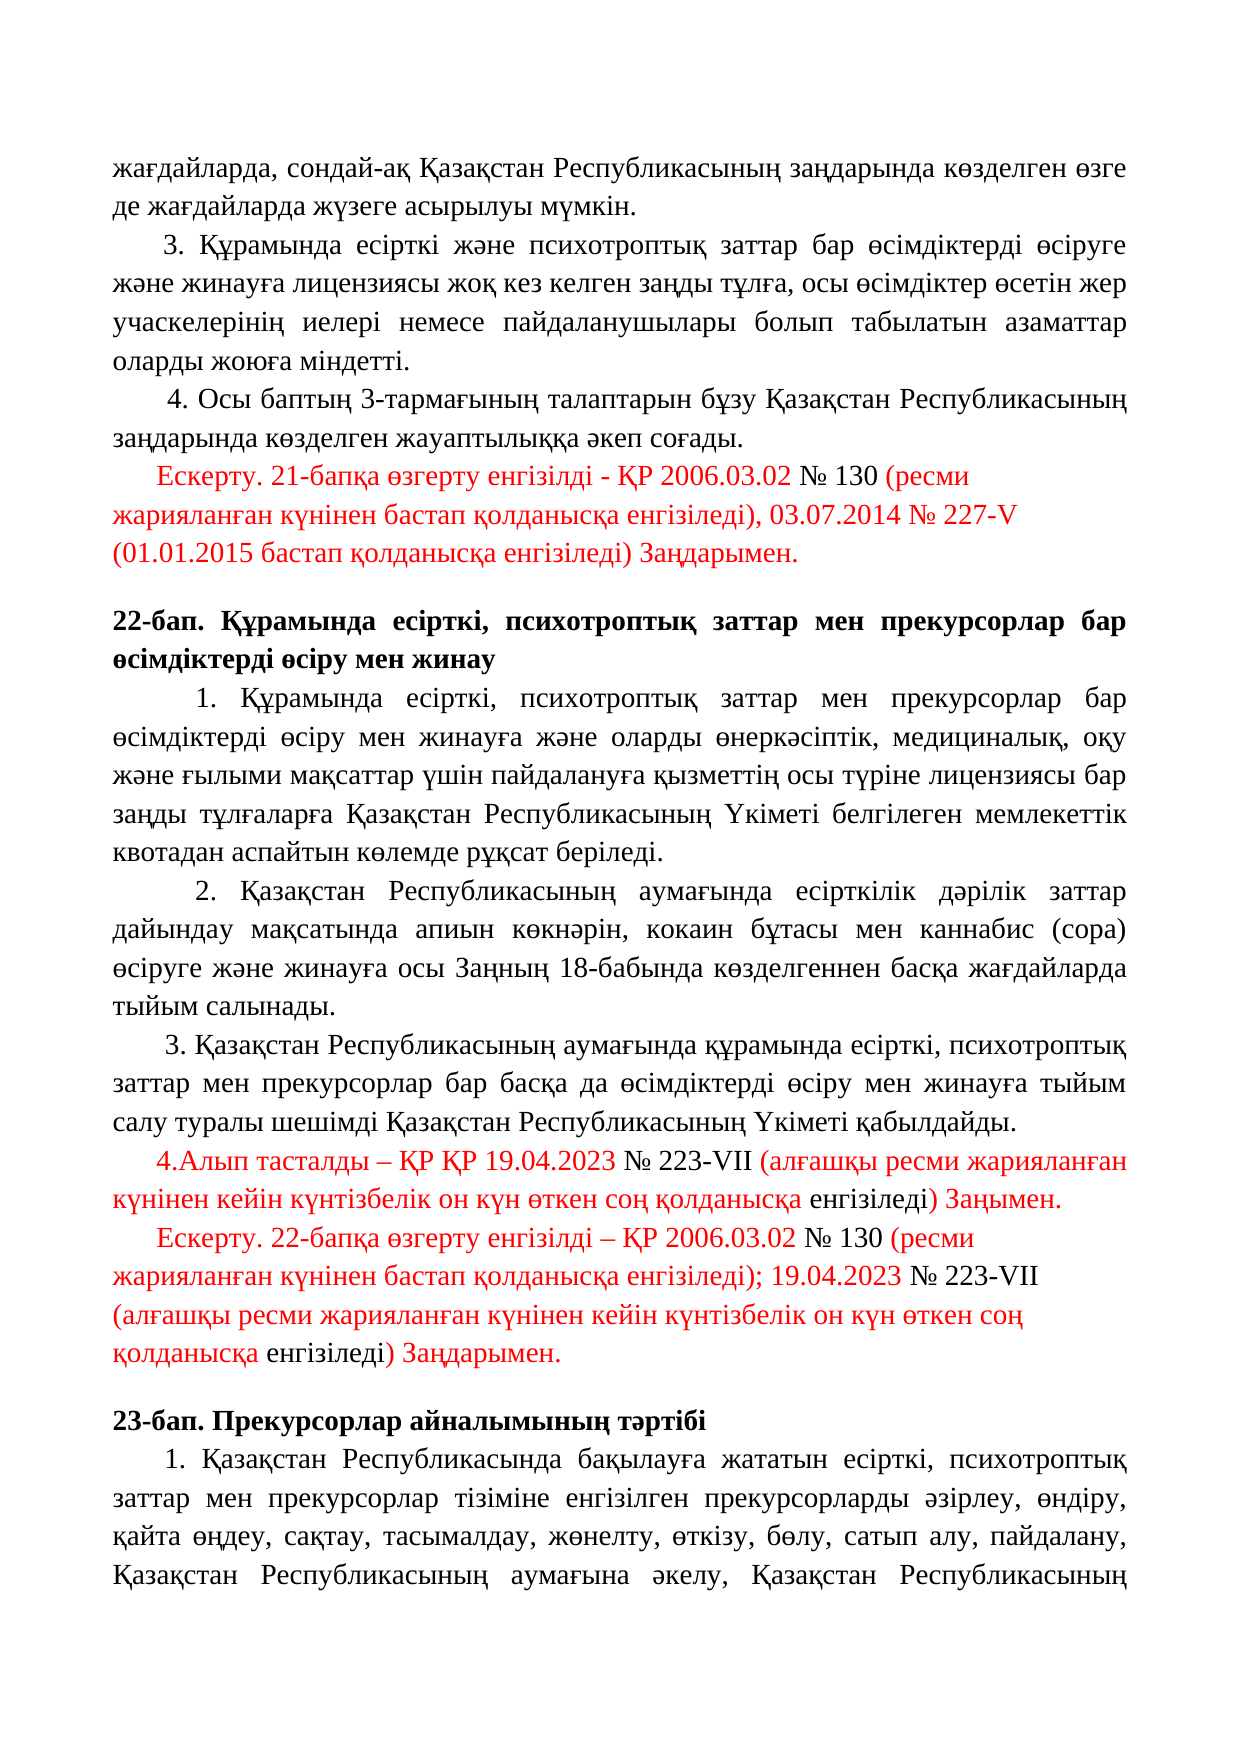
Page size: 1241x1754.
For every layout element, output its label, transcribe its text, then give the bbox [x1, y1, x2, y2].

text 1. Құрамында есiрткi, психотроптық заттар мен прекурсорлар бар өсiмдiктердi өсiру мен жинауға және оларды өнеркәсiптiк, медициналық, оқу және ғылыми мақсаттар үшiн пайдалануға қызметтiң осы түрiне лицензиясы бар заңды тұлғаларға Қазақстан Республикасының Үкiметi белгiлеген мемлекеттiк квотадан аспайтын көлемде рұқсат берiледi. [112, 680, 1128, 868]
text Ескерту. 21-бапқа өзгерту енгізілді - ҚР 2006.03.02 № 130 (ресми жарияланған күнiнен бастап қолданысқа енгiзiледi), 03.07.2014 № 227-V (01.01.2015 бастап қолданысқа енгізіледі) Заңдарымен. [112, 458, 1128, 599]
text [112, 1441, 1128, 1591]
text 4. Осы баптың 3-тармағының талаптарын бұзу Қазақстан Республикасының заңдарында көзделген жауаптылыққа әкеп соғады. [112, 381, 1128, 453]
text 4.Алып тасталды – ҚР ҚР 19.04.2023 № 223-VII (алғашқы ресми жарияланған күнінен кейін күнтізбелік он күн өткен соң қолданысқа енгізіледі) Заңымен. Ескерту. 22-бапқа өзгерту енгізілді – ҚР 2006.03.02 № 130 (ресми жарияланған күнiнен бастап қолданысқа енгiзiледi); 19.04.2023 № 223-VII (алғашқы ресми жарияланған күнінен кейін күнтізбелік он күн өткен соң қолданысқа енгізіледі) Заңдарымен. [112, 1143, 1128, 1399]
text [112, 150, 1128, 222]
text 3. Құрамында есiрткi және психотроптық заттар бар өсiмдiктердi өсiруге және жинауға лицензиясы жоқ кез келген заңды тұлға, осы өсiмдiктер өсетiн жер учаскелерiнiң иелерi немесе пайдаланушылары болып табылатын азаматтар оларды жоюға мiндеттi. [112, 227, 1128, 376]
text 22-бап. Құрамында есiрткi, психотроптық заттар мен прекурсорлар бар өсiмдiктердi өсiру мен жинау [112, 603, 1128, 675]
text 2. Қазақстан Республикасының аумағында есiрткiлiк дәрiлiк заттар дайындау мақсатында апиын көкнәрiн, кокаин бұтасы мен каннабис (сора) өсiруге және жинауға осы Заңның 18-бабында көзделгеннен басқа жағдайларда тыйым салынады. [112, 873, 1128, 1022]
text 3. Қазақстан Республикасының аумағында құрамында есiрткi, психотроптық заттар мен прекурсорлар бар басқа да өсiмдiктердi өсiру мен жинауға тыйым салу туралы шешiмдi Қазақстан Республикасының Үкiметi қабылдайды. [112, 1027, 1128, 1138]
text 23-бап. Прекурсорлар айналымының тәртiбi [112, 1403, 1128, 1436]
